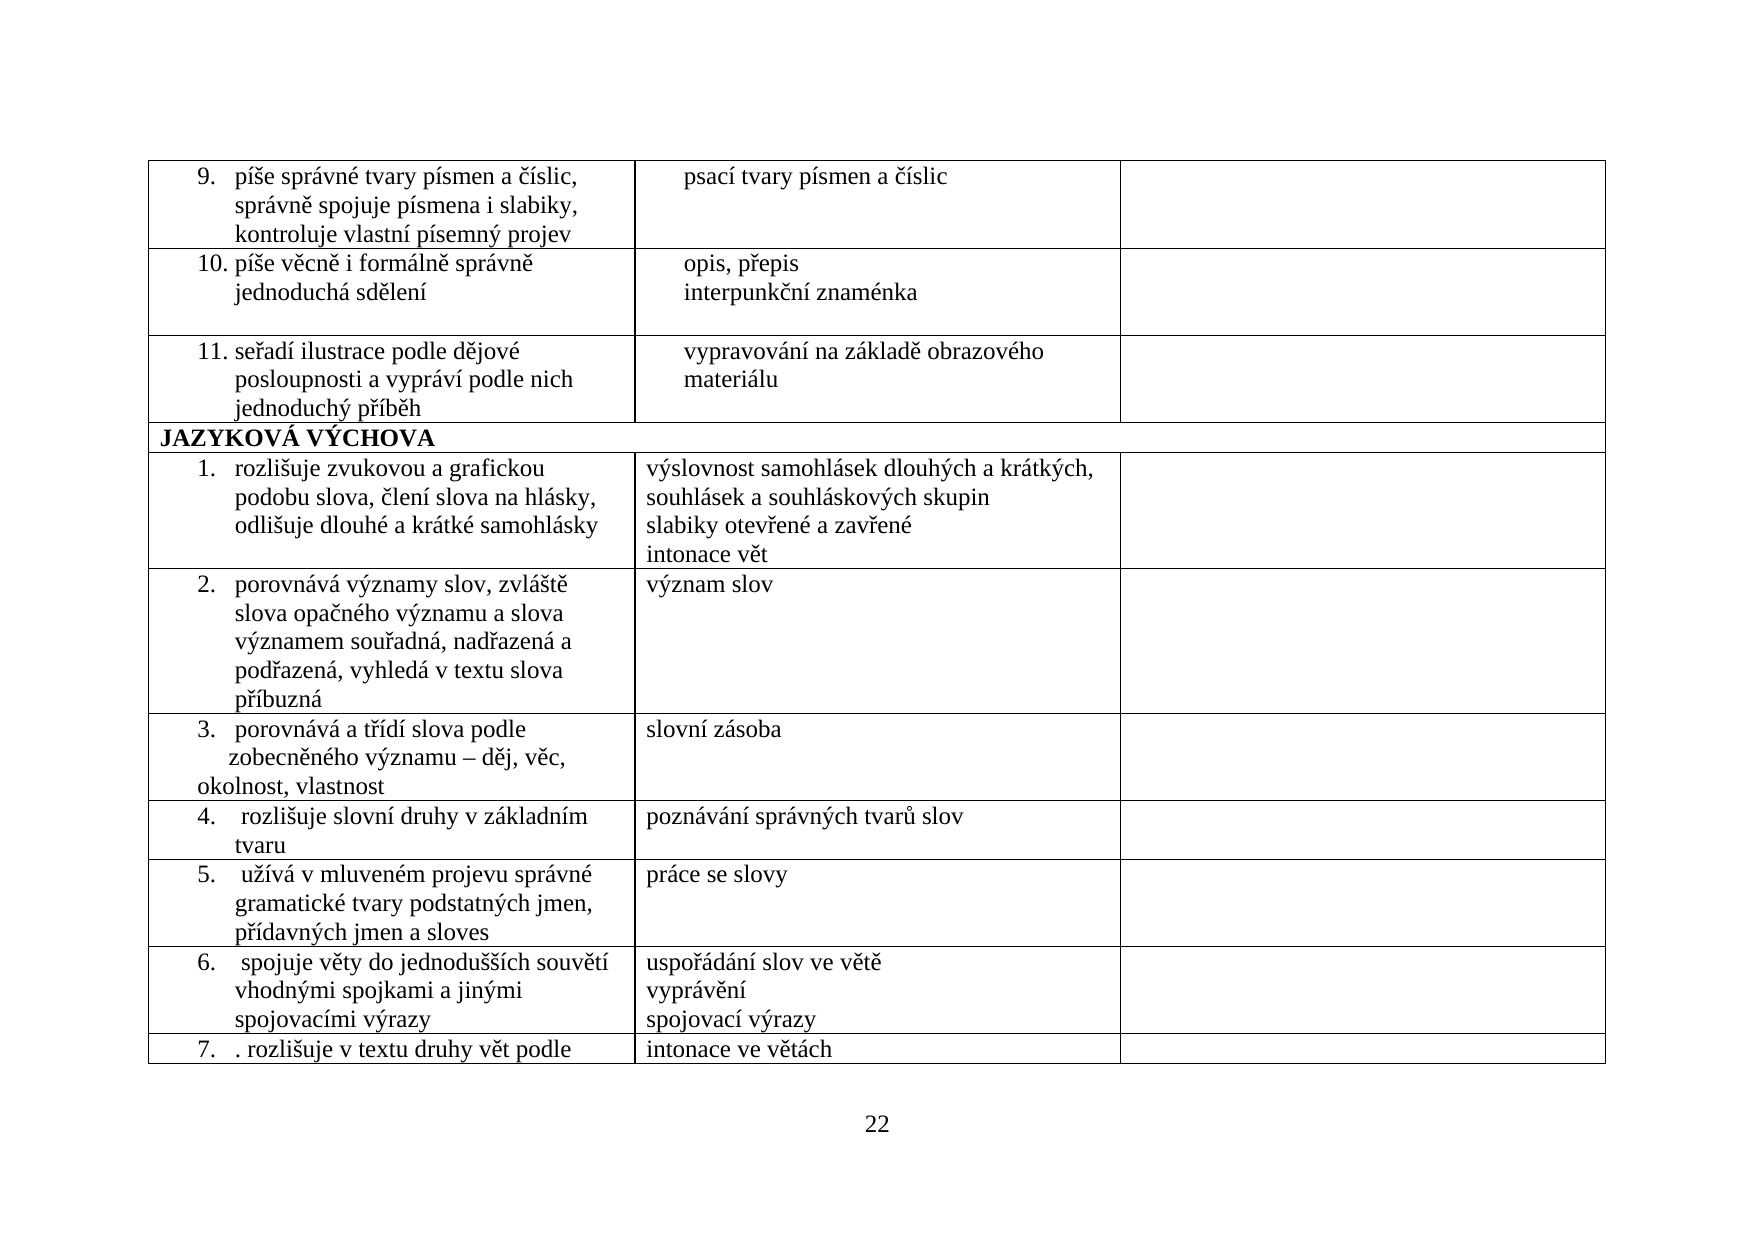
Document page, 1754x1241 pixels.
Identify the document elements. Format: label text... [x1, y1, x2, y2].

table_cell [149, 1034, 634, 1063]
table_cell spojuje věty do jednodušších souvětí vhodnými spojkami a jinými spojovacími výrazy [149, 947, 634, 1033]
table_cell [1121, 860, 1605, 946]
table_cell význam slov [636, 569, 1120, 713]
table_cell rozlišuje slovní druhy v základním tvaru [149, 801, 634, 858]
table_cell poznávání správných tvarů slov [636, 801, 1120, 858]
table_cell rozlišuje zvukovou a grafickou podobu slova, člení slova na hlásky, odlišuje dlouhé a krátké samohlásky [149, 453, 634, 568]
table_cell [1121, 161, 1605, 247]
table_cell [1121, 801, 1605, 858]
table_cell intonace ve větách [636, 1034, 1120, 1063]
table_cell opis, přepis interpunkční znaménka [636, 249, 1120, 335]
table_cell porovnává a třídí slova podle zobecněného významu – děj, věc, okolnost, vlastnost [149, 714, 634, 800]
table_cell porovnává významy slov, zvláště slova opačného významu a slova významem souřadná, nadřazená a podřazená, vyhledá v textu slova příbuzná [149, 569, 634, 713]
table_cell píše správné tvary písmen a číslic, správně spojuje písmena i slabiky, kontroluje vlastní písemný projev [149, 161, 634, 247]
table_cell [1121, 336, 1605, 422]
table_cell užívá v mluveném projevu správné gramatické tvary podstatných jmen, přídavných jmen a sloves [149, 860, 634, 946]
table_cell [1121, 947, 1605, 1033]
table_cell psací tvary písmen a číslic [636, 161, 1120, 247]
table_cell [1121, 453, 1605, 568]
table_cell výslovnost samohlásek dlouhých a krátkých, souhlásek a souhláskových skupin slabiky otevřené a zavřené intonace vět [636, 453, 1120, 568]
table_cell uspořádání slov ve větě vyprávění spojovací výrazy [636, 947, 1120, 1033]
table_cell seřadí ilustrace podle dějové posloupnosti a vypráví podle nich jednoduchý příběh [149, 336, 634, 422]
table_cell JAZYKOVÁ VÝCHOVA [149, 423, 1605, 452]
table_cell píše věcně i formálně správně jednoduchá sdělení [149, 249, 634, 335]
table_cell [1121, 249, 1605, 335]
table_cell práce se slovy [636, 860, 1120, 946]
table_cell [1121, 569, 1605, 713]
table_cell [1121, 1034, 1605, 1063]
table_cell [1121, 714, 1605, 800]
table_cell vypravování na základě obrazového materiálu [636, 336, 1120, 422]
table_cell slovní zásoba [636, 714, 1120, 800]
